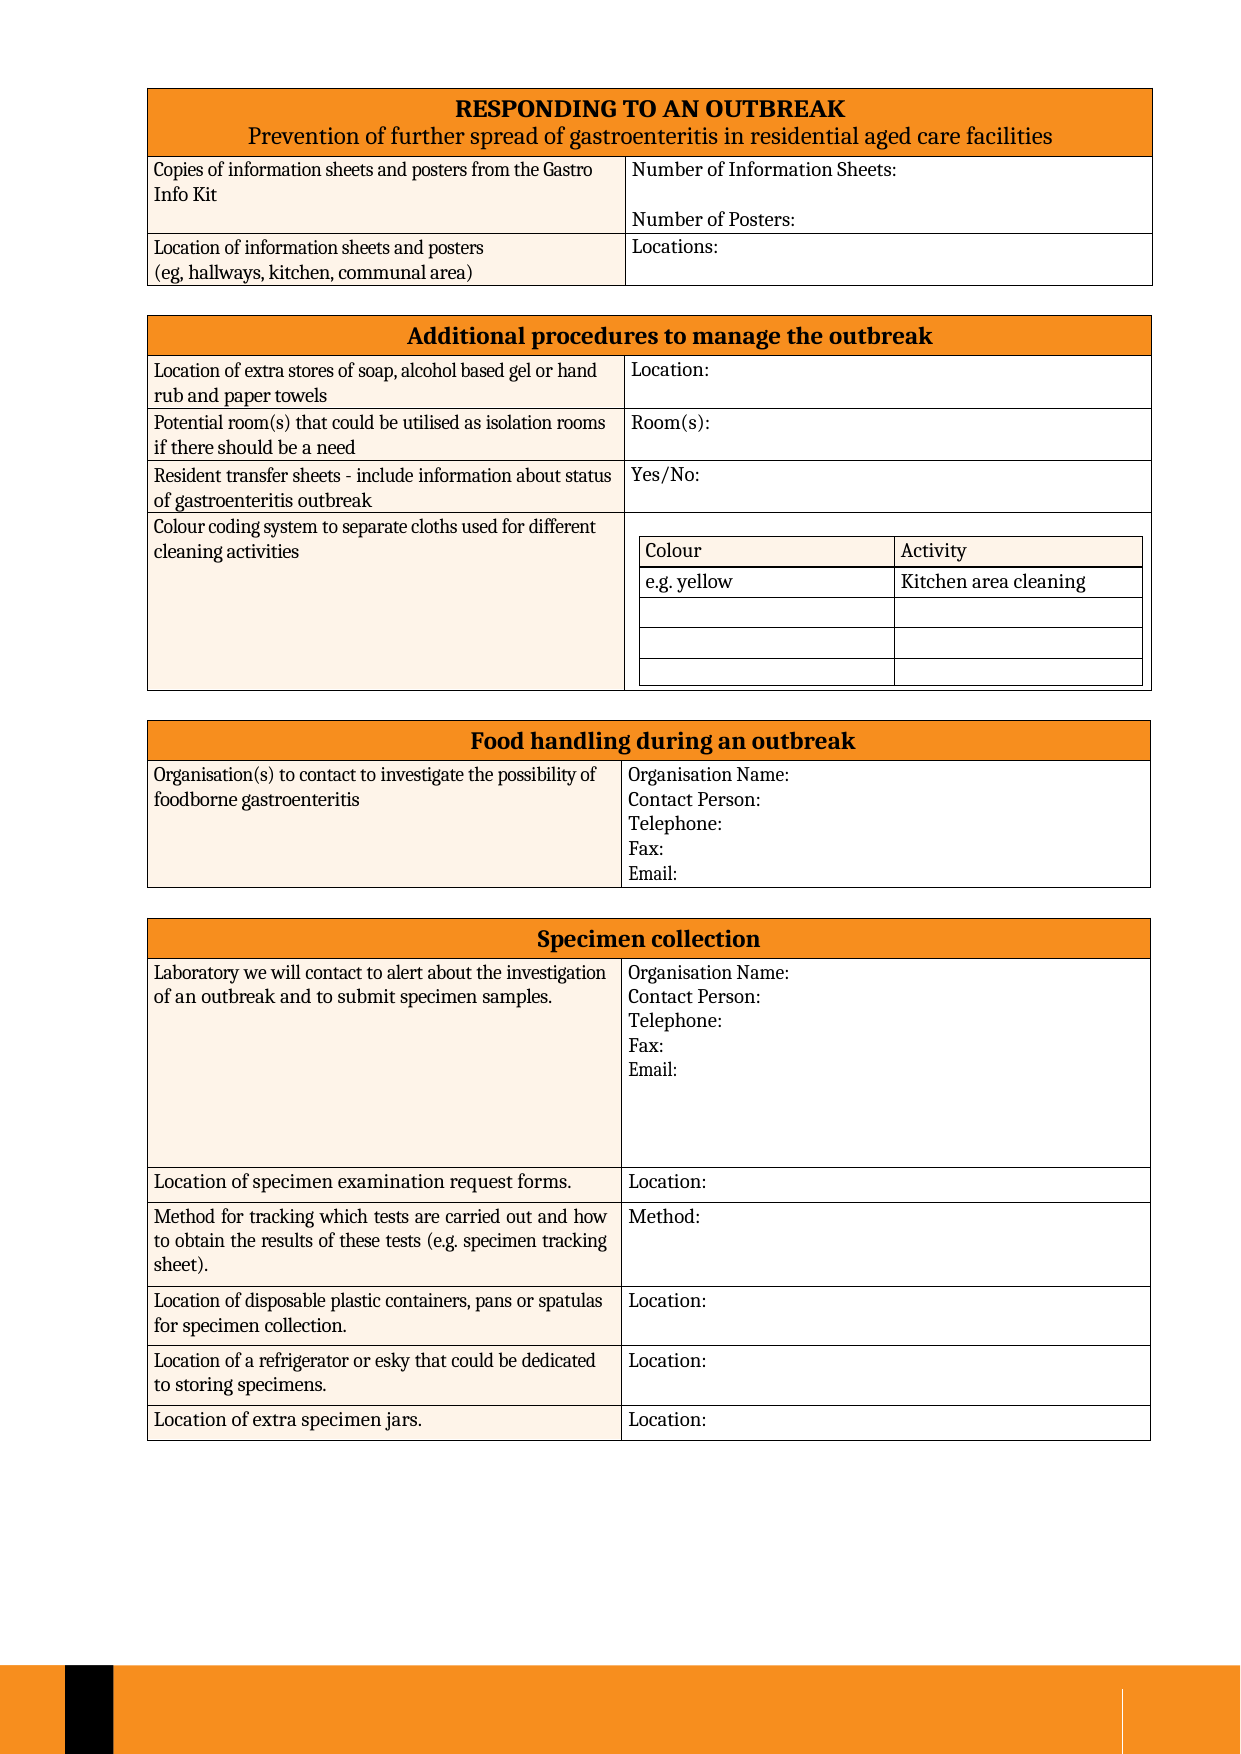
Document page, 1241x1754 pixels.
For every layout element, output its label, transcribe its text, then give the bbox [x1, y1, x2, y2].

table_cell Organisation Name: Contact Person: Telephone: Fax: Email: [622, 761, 1150, 887]
table_cell Location: [622, 1287, 1150, 1345]
table_cell Location: [625, 356, 1151, 407]
table_cell Organisation Name: Contact Person: Telephone: Fax: Email: [622, 959, 1150, 1167]
table_cell Potential room(s) that could be utilised as isolation rooms if there should be a need [148, 409, 624, 460]
table_cell Location of specimen examination request forms. [148, 1168, 621, 1202]
table_cell Location: [622, 1406, 1150, 1439]
table_cell Location: [622, 1346, 1150, 1405]
table_cell Copies of information sheets and posters from the Gastro Info Kit [148, 157, 625, 233]
table_cell Method: [622, 1203, 1150, 1286]
table_cell Location of disposable plastic containers, pans or spatulas for specimen collection. [148, 1287, 621, 1345]
table_cell Locations: [626, 234, 1152, 285]
table_cell Colour coding system to separate cloths used for different cleaning activities [148, 513, 624, 689]
table_header Food handling during an outbreak [148, 721, 1150, 760]
table_cell Room(s): [625, 409, 1151, 460]
table_cell Laboratory we will contact to alert about the investigation of an outbreak and to submit specimen samples. [148, 959, 621, 1167]
table_cell [625, 513, 1151, 689]
table_header Specimen collection [148, 919, 1150, 958]
table_cell Location of information sheets and posters (eg, hallways, kitchen, communal area) [148, 234, 625, 285]
table_cell Number of Information Sheets: Number of Posters: [626, 157, 1152, 233]
table_cell Yes/No: [625, 461, 1151, 512]
table_cell Resident transfer sheets - include information about status of gastroenteritis outbreak [148, 461, 624, 512]
table_cell Location of a refrigerator or esky that could be dedicated to storing specimens. [148, 1346, 621, 1405]
table_cell Method for tracking which tests are carried out and how to obtain the results of these tests (e.g. specimen tracking sheet). [148, 1203, 621, 1286]
table_header Additional procedures to manage the outbreak [148, 316, 1151, 355]
table_cell Location: [622, 1168, 1150, 1202]
table_cell Location of extra specimen jars. [148, 1406, 621, 1439]
table_header RESPONDING TO AN OUTBREAK Prevention of further spread of gastroenteritis in residential aged care facilities [148, 89, 1152, 156]
table_cell Location of extra stores of soap, alcohol based gel or hand rub and paper towels [148, 356, 624, 407]
table_cell Organisation(s) to contact to investigate the possibility of foodborne gastroenteritis [148, 761, 621, 887]
